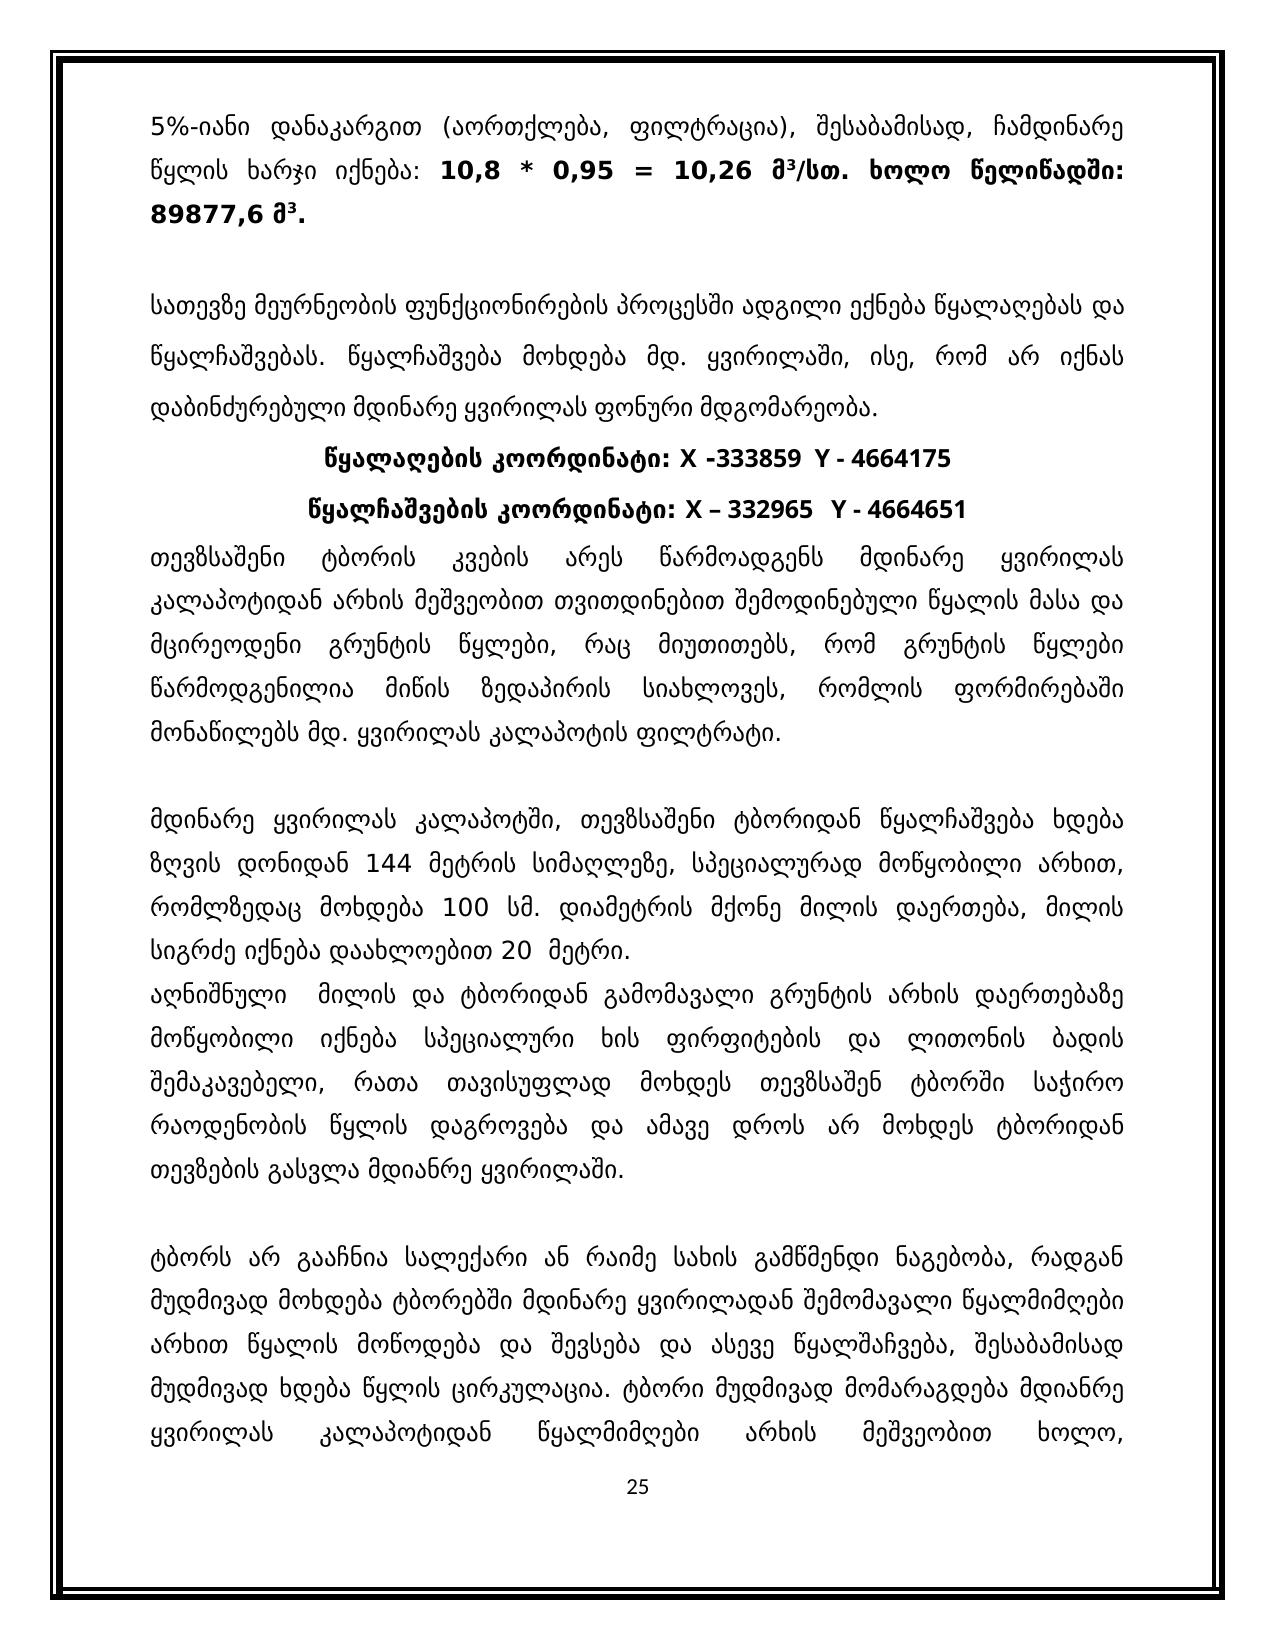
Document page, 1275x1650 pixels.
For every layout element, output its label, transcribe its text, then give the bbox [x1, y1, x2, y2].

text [150, 1243, 1125, 1447]
text წყალჩაშვების კოორდინატი: X – 332965 Y - 4664651 [150, 492, 1125, 526]
text სათევზე მეურნეობის ფუნქციონირების პროცესში ადგილი ექნება წყალაღებას და წყალჩაშვებას. წყალჩაშვება მოხდება მდ. ყვირილაში, ისე, რომ არ იქნას დაბინძურებული მდინარე ყვირილას ფონური მდგომარეობა. [150, 287, 1125, 424]
text თევზსაშენი ტბორის კვების არეს წარმოადგენს მდინარე ყვირილას კალაპოტიდან არხის მეშვეობით თვითდინებით შემოდინებული წყალის მასა და მცირეოდენი გრუნტის წყლები, რაც მიუთითებს, რომ გრუნტის წყლები წარმოდგენილია მიწის ზედაპირის სიახლოვეს, რომლის ფორმირებაში მონაწილებს მდ. ყვირილას კალაპოტის ფილტრატი. [150, 543, 1125, 747]
text მდინარე ყვირილას კალაპოტში, თევზსაშენი ტბორიდან წყალჩაშვება ხდება ზღვის დონიდან 144 მეტრის სიმაღლეზე, სპეციალურად მოწყობილი არხით, რომლზედაც მოხდება 100 სმ. დიამეტრის მქონე მილის დაერთება, მილის სიგრძე იქნება დაახლოებით 20 მეტრი. [150, 805, 1125, 966]
text აღნიშნული მილის და ტბორიდან გამომავალი გრუნტის არხის დაერთებაზე მოწყობილი იქნება სპეციალური ხის ფირფიტების და ლითონის ბადის შემაკავებელი, რათა თავისუფლად მოხდეს თევზსაშენ ტბორში საჭირო რაოდენობის წყლის დაგროვება და ამავე დროს არ მოხდეს ტბორიდან თევზების გასვლა მდიანრე ყვირილაში. [150, 980, 1125, 1184]
text წყალაღების კოორდინატი: X -333859 Y - 4664175 [150, 441, 1125, 475]
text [150, 112, 1125, 229]
